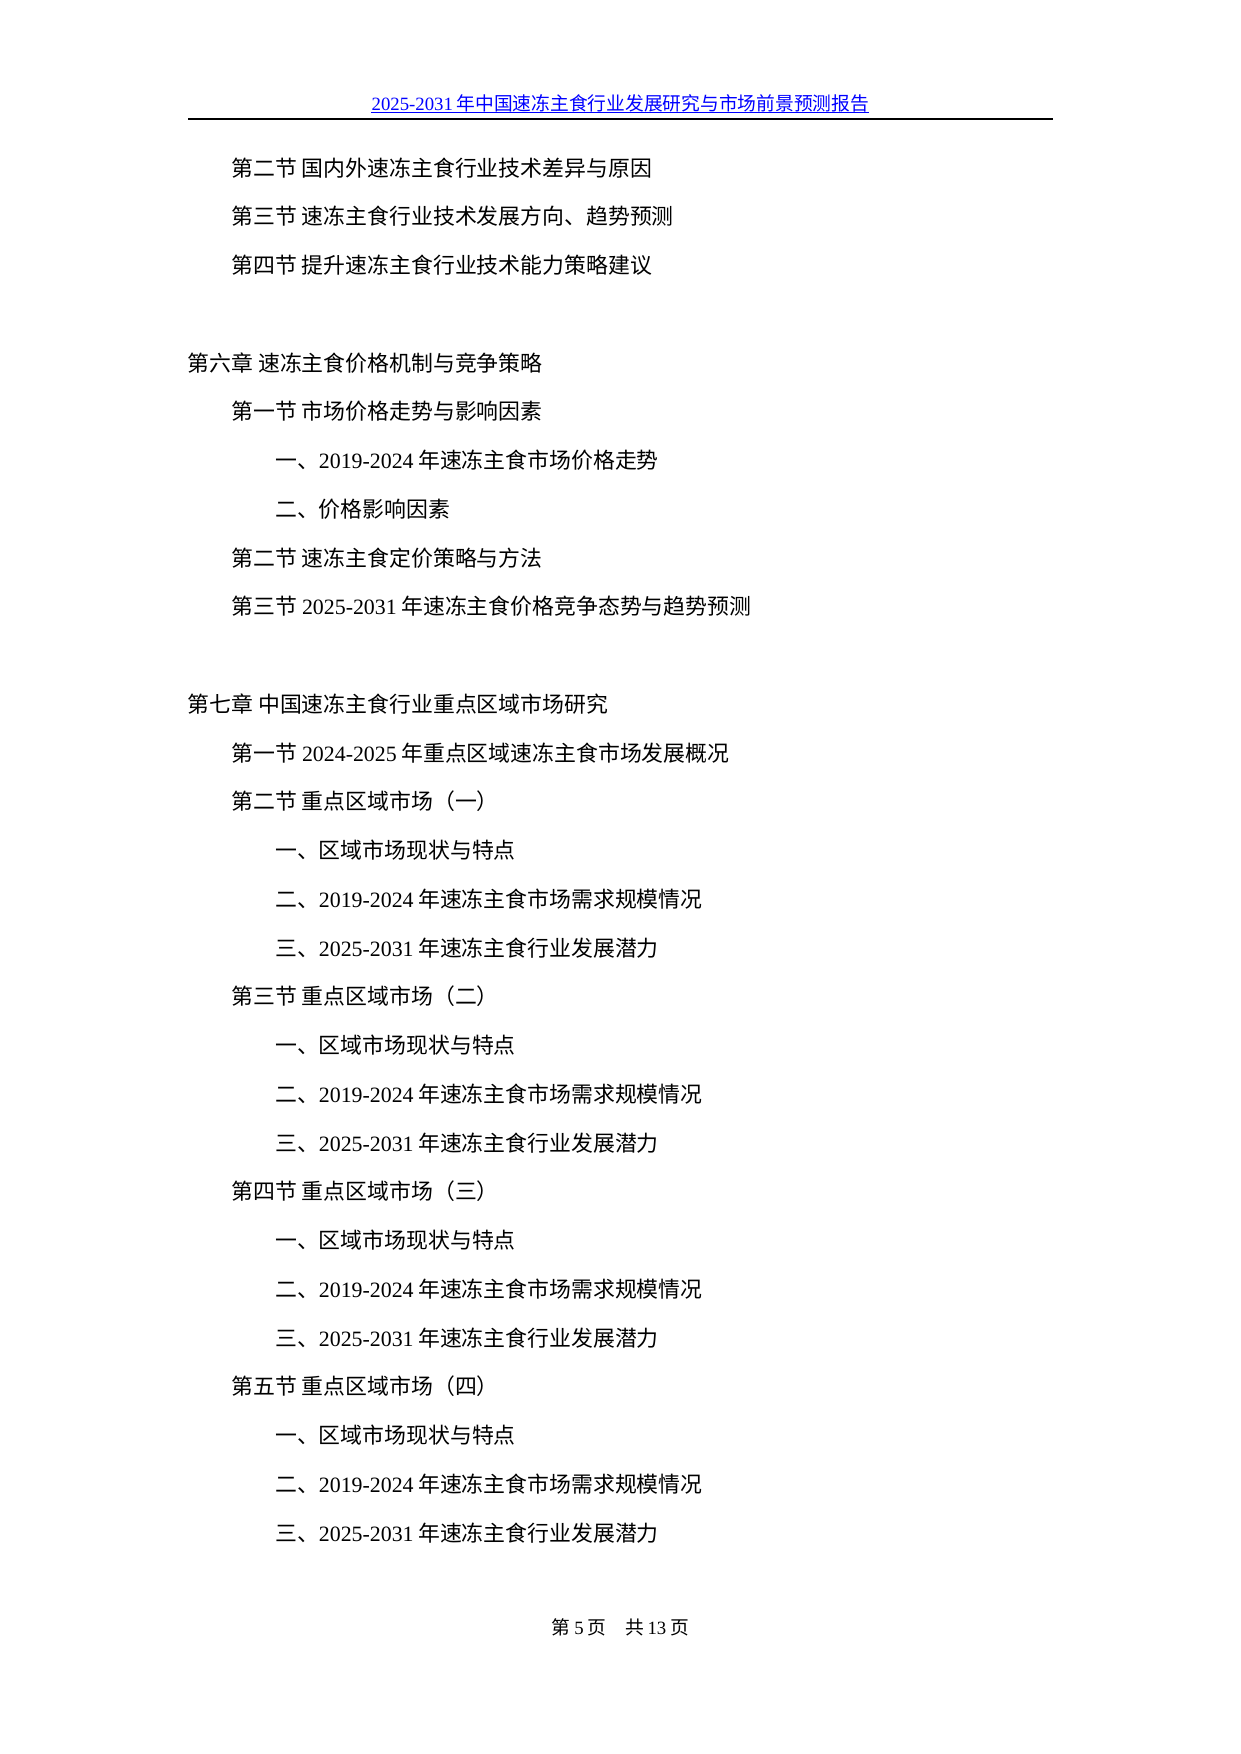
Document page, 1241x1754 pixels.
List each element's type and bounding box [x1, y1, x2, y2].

text [187, 150, 1053, 1548]
